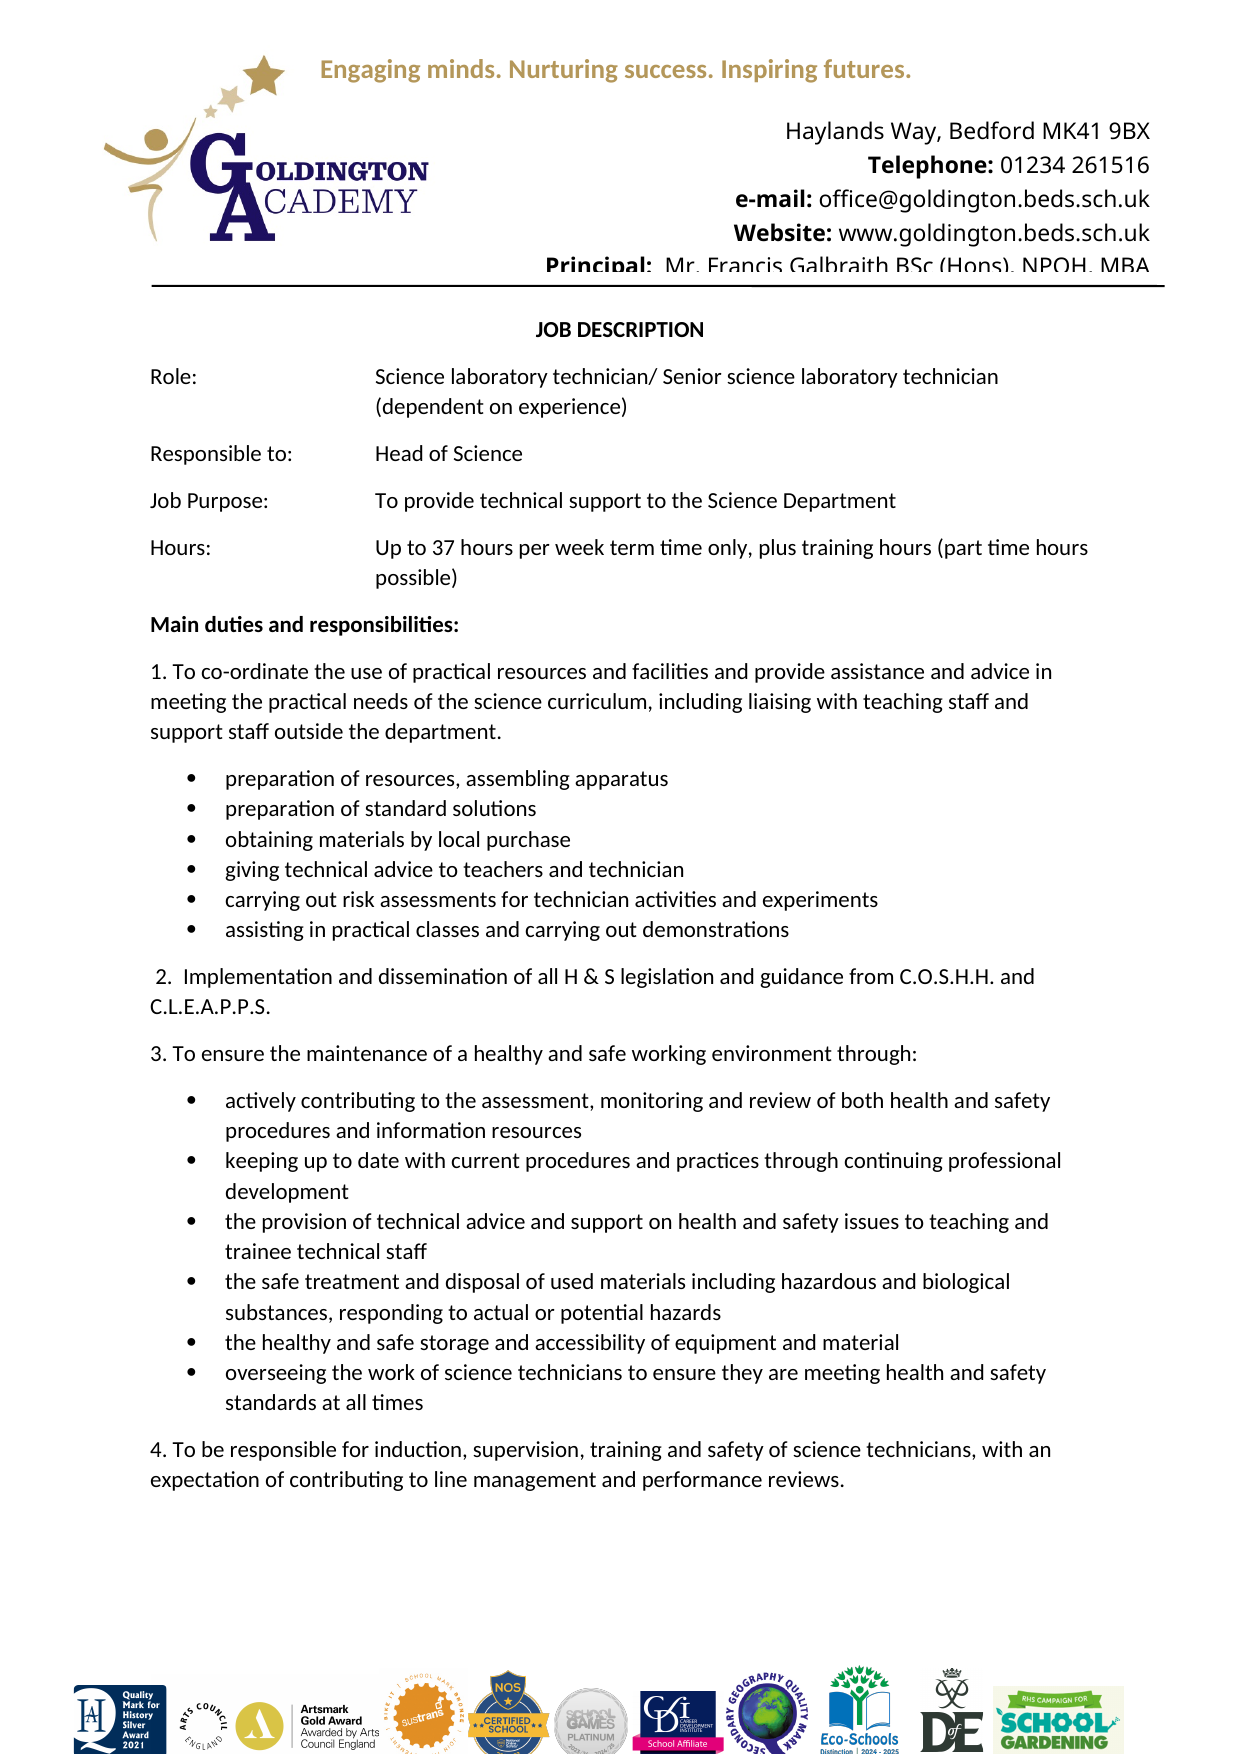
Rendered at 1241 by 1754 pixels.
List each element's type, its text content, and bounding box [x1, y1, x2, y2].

list preparation of resources, assembling apparatus [187, 764, 1090, 792]
text 2. Implementation and dissemination of all H & S legislation and guidance from C.O.S.H.H. and C.L.E.A.P.P.S. [150, 962, 1090, 1020]
text Job Purpose: To provide technical support to the Science Department [150, 486, 1090, 514]
list overseeing the work of science technicians to ensure they are meeting health and safety standards at all times [187, 1358, 1090, 1416]
list keeping up to date with current procedures and practices through continuing professional development [187, 1147, 1090, 1205]
list obtaining materials by local purchase [187, 825, 1090, 853]
text JOB DESCRIPTION [150, 315, 1090, 343]
list the safe treatment and disposal of used materials including hazardous and biological substances, responding to actual or potential hazards [187, 1267, 1090, 1326]
text Responsible to: Head of Science [150, 439, 1090, 467]
text 4. To be responsible for induction, supervision, training and safety of science technicians, with an expectation of contributing to line management and performance reviews. [150, 1435, 1090, 1493]
list preparation of standard solutions [187, 794, 1090, 822]
picture [82, 45, 454, 255]
text Hours: Up to 37 hours per week term time only, plus training hours (part time hours possible) [150, 533, 1090, 591]
text Role: Science laboratory technician/ Senior science laboratory technician (dependent on experience) [150, 362, 1090, 420]
text 1. To co-ordinate the use of practical resources and facilities and provide assistance and advice in meeting the practical needs of the science curriculum, including liaising with teaching staff and support staff outside the department. [150, 657, 1090, 745]
list the provision of technical advice and support on health and safety issues to teaching and trainee technical staff [187, 1207, 1090, 1265]
text Main duties and responsibilities: [150, 610, 1090, 638]
list assisting in practical classes and carrying out demonstrations [187, 915, 1090, 943]
list the healthy and safe storage and accessibility of equipment and material [187, 1328, 1090, 1356]
list giving technical advice to teachers and technician [187, 855, 1090, 883]
list actively contributing to the assessment, monitoring and review of both health and safety procedures and information resources [187, 1086, 1090, 1144]
list carrying out risk assessments for technician activities and experiments [187, 885, 1090, 913]
text 3. To ensure the maintenance of a healthy and safe working environment through: [150, 1039, 1090, 1067]
